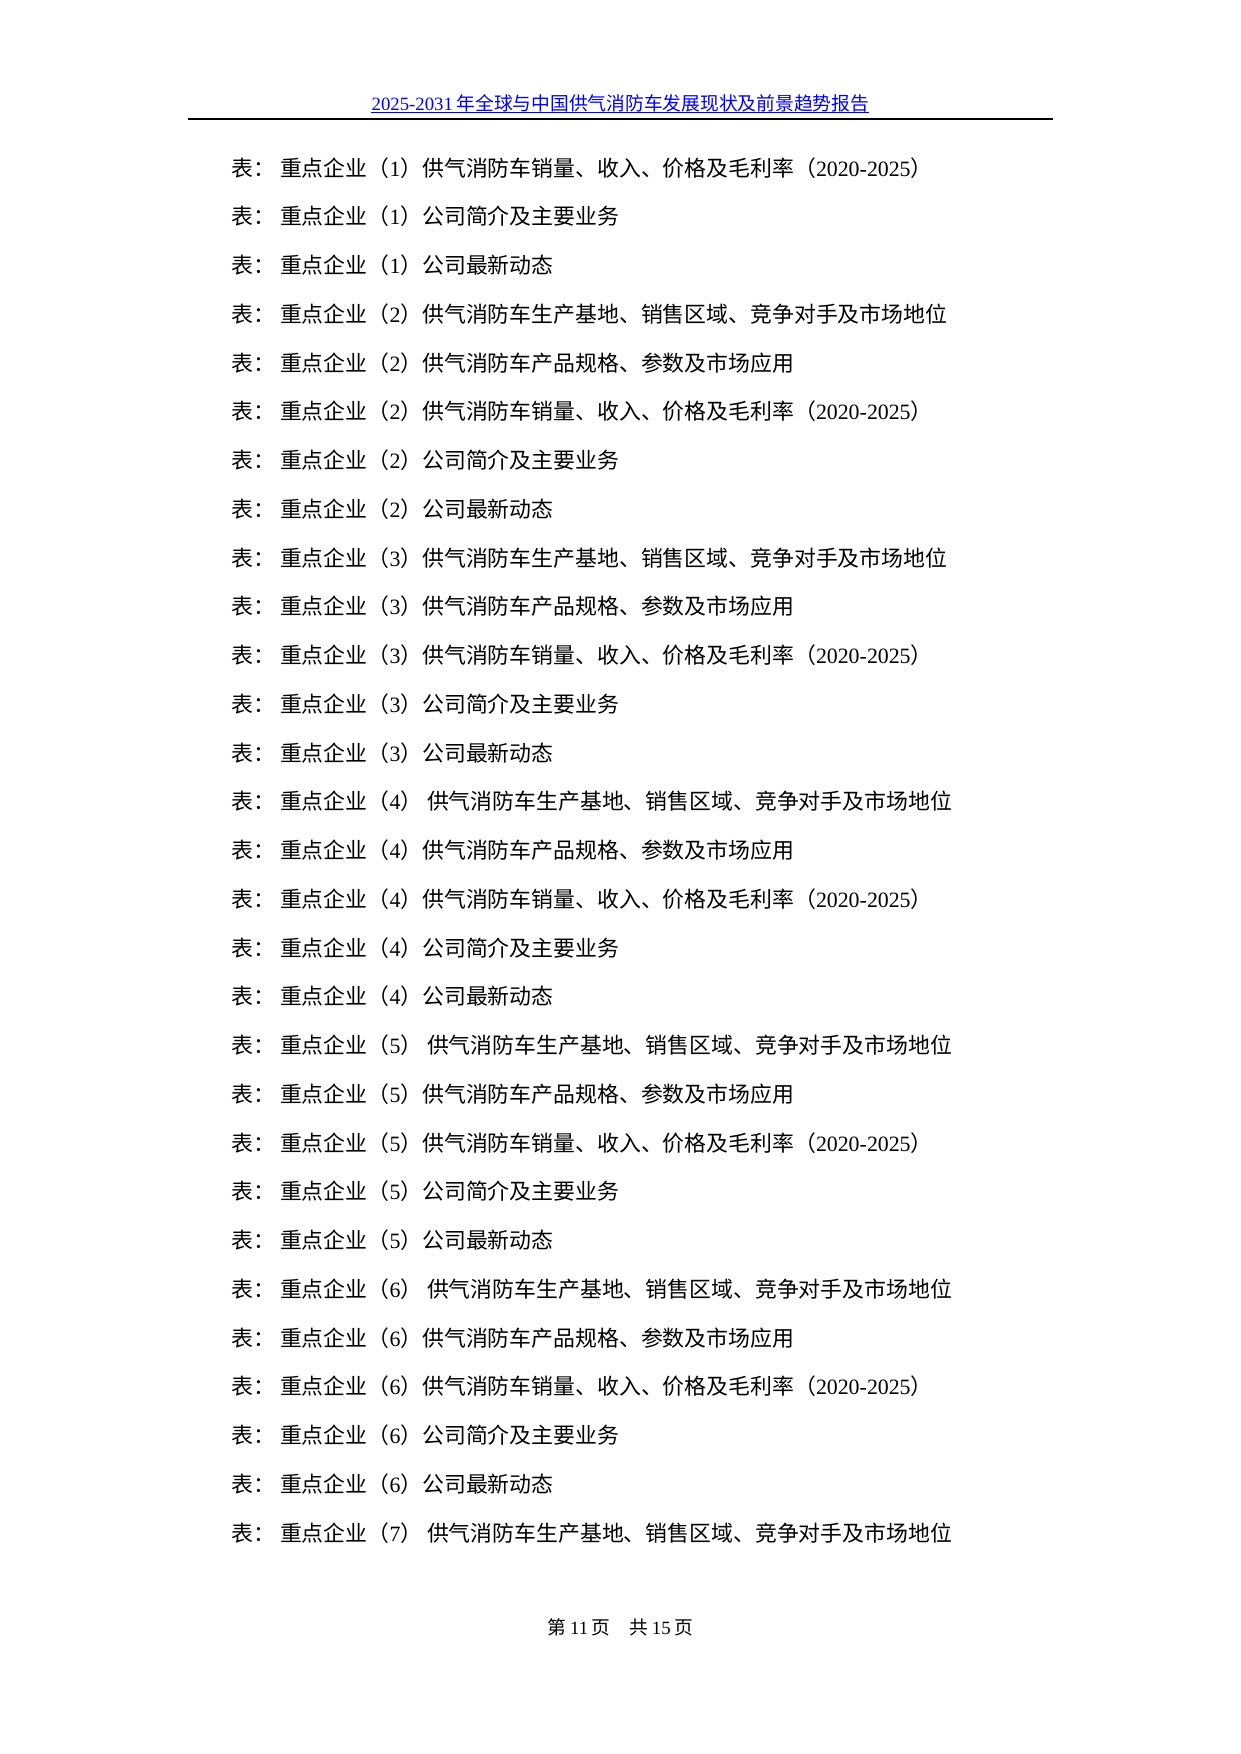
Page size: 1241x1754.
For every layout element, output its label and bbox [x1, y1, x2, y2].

text [187, 150, 1053, 1548]
